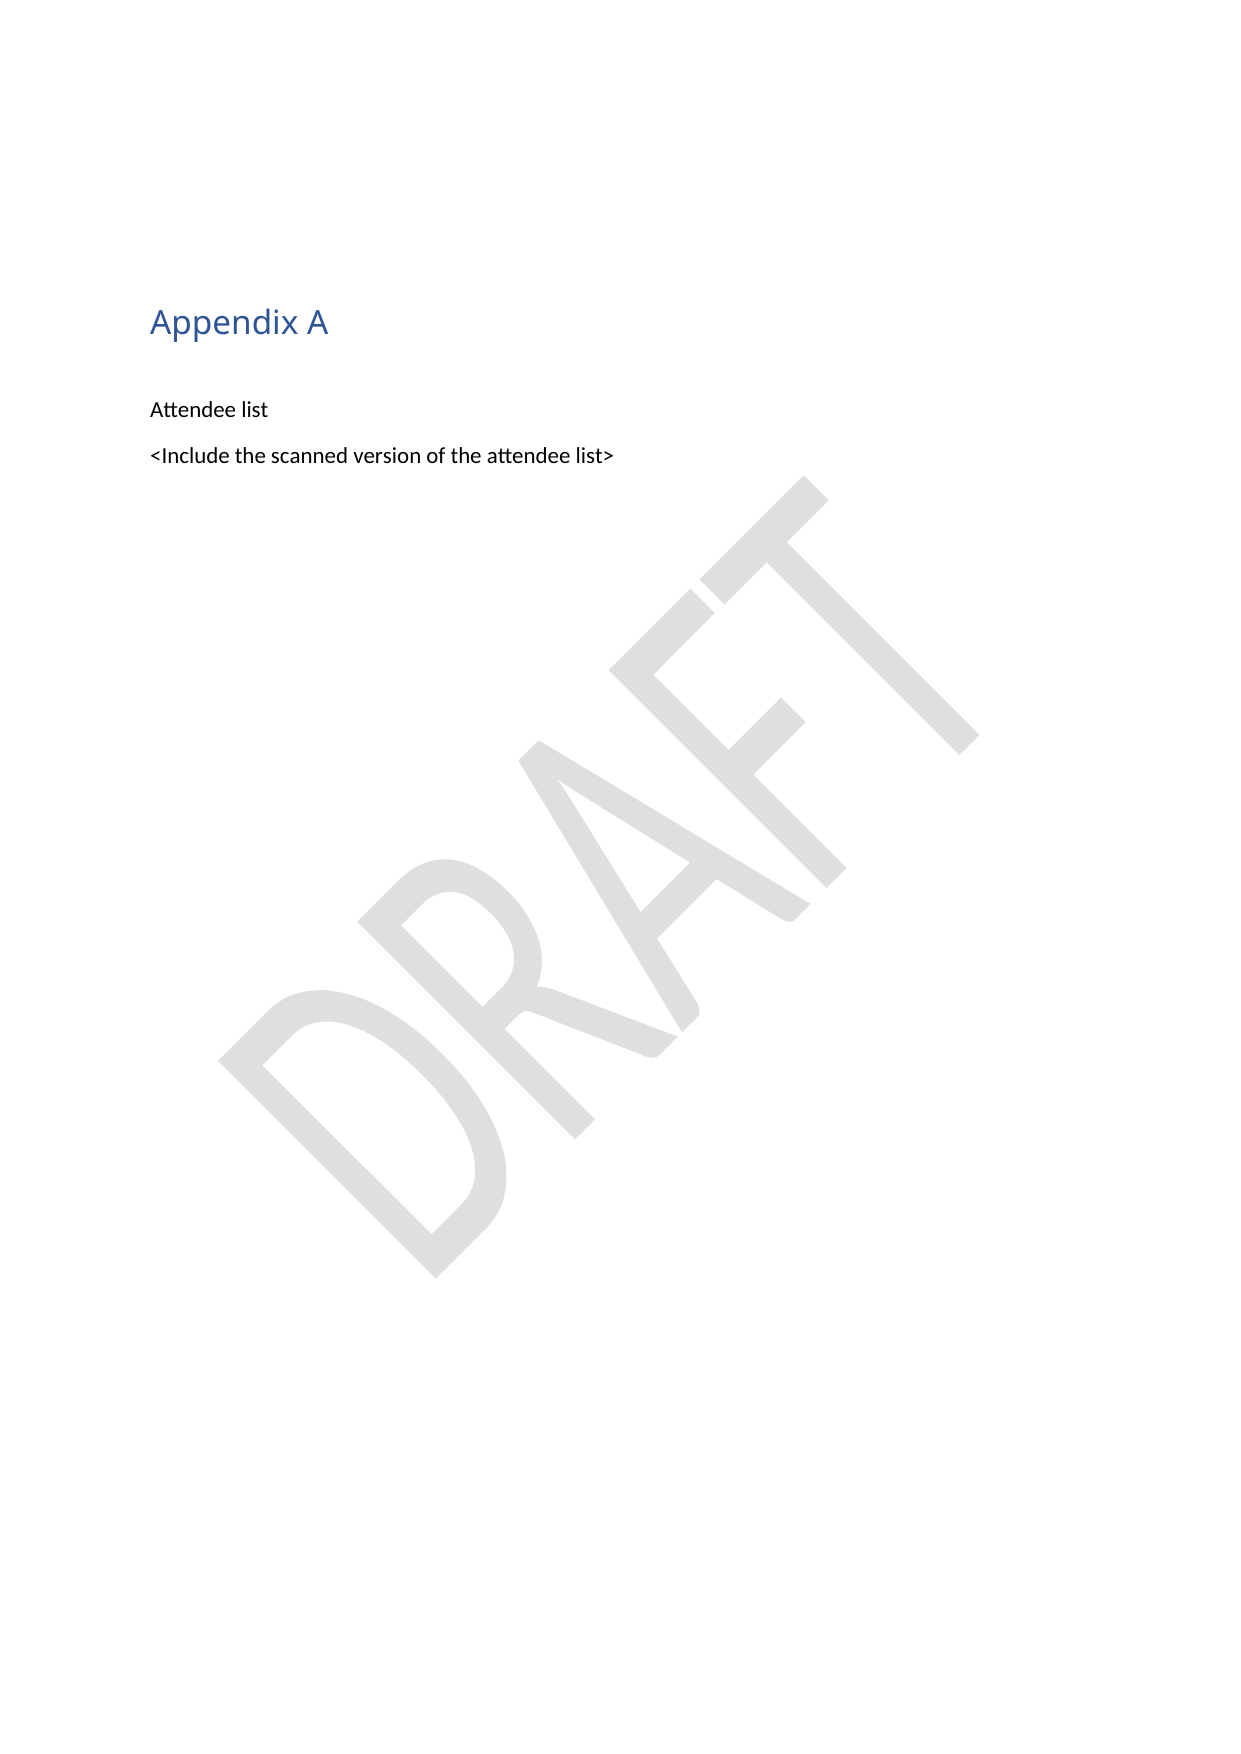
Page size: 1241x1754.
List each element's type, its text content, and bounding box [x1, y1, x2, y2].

text Attendee list [150, 395, 1090, 423]
text <Include the scanned version of the attendee list> [150, 442, 1090, 470]
subtitle Appendix A [150, 299, 1090, 344]
